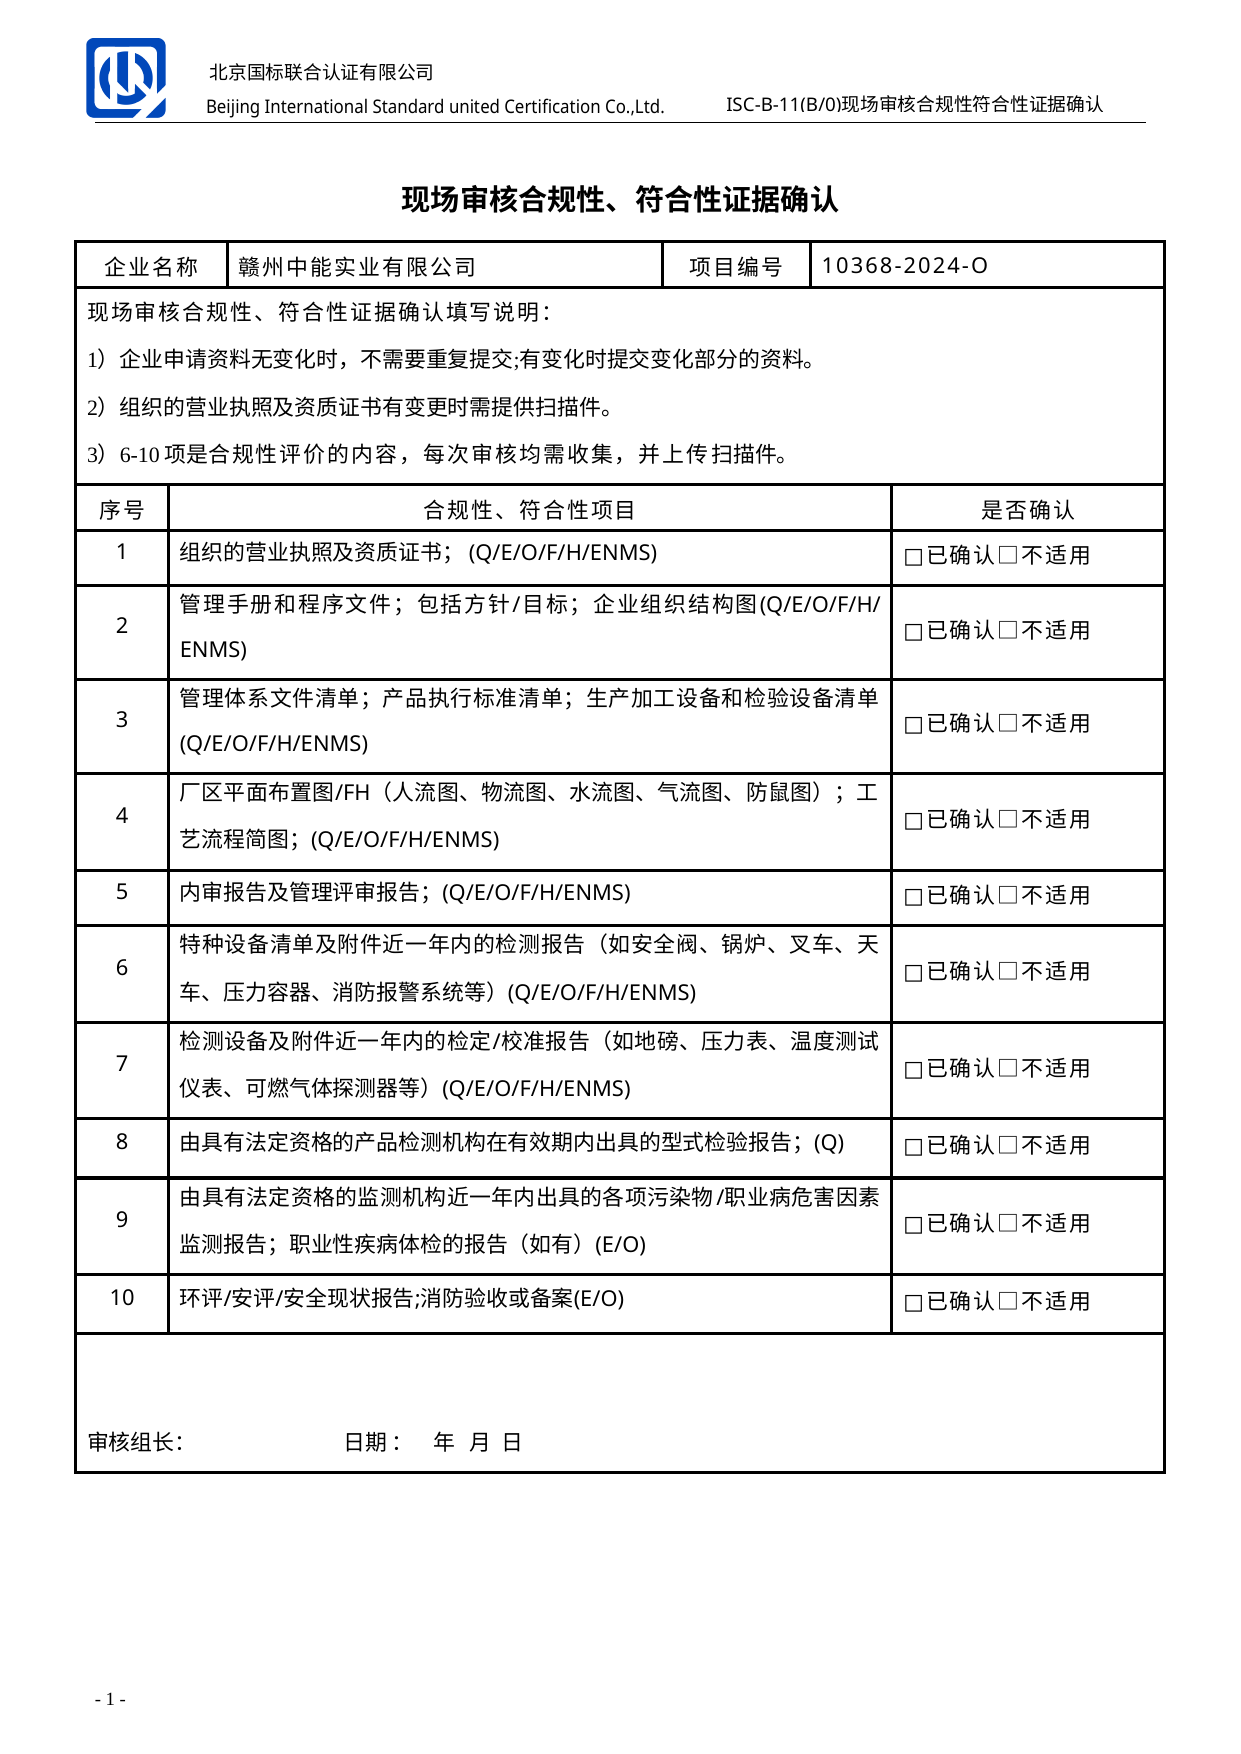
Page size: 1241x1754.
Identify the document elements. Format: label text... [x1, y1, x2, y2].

table_header 企业名称 [77, 243, 226, 286]
table_header 赣州中能实业有限公司 [229, 243, 661, 286]
table_cell 厂区平面布置图/FH（人流图、物流图、水流图、气流图、防鼠图）；工艺流程简图；(Q/E/O/F/H/ENMS) [170, 775, 890, 868]
table_cell 管理手册和程序文件；包括方针/目标；企业组织结构图(Q/E/O/F/H/ENMS) [170, 587, 890, 678]
table_cell □已确认□不适用 [893, 532, 1163, 584]
table_cell 10 [77, 1276, 167, 1332]
table_cell 7 [77, 1024, 167, 1117]
table_cell 合规性、符合性项目 [170, 486, 890, 529]
table_cell 由具有法定资格的产品检测机构在有效期内出具的型式检验报告；(Q) [170, 1120, 890, 1176]
table_cell 8 [77, 1120, 167, 1176]
table_cell 检测设备及附件近一年内的检定/校准报告（如地磅、压力表、温度测试仪表、可燃气体探测器等）(Q/E/O/F/H/ENMS) [170, 1024, 890, 1117]
table_cell 审核组长： 日期 ： 年 月 日 [77, 1335, 1163, 1471]
table_cell 由具有法定资格的监测机构近一年内出具的各项污染物/职业病危害因素监测报告；职业性疾病体检的报告（如有）(E/O) [170, 1180, 890, 1273]
table_cell 4 [77, 775, 167, 868]
table_cell 内审报告及管理评审报告；(Q/E/O/F/H/ENMS) [170, 872, 890, 924]
table_cell 组织的营业执照及资质证书； (Q/E/O/F/H/ENMS) [170, 532, 890, 584]
table_header 项目编号 [664, 243, 809, 286]
table_cell 是否确认 [893, 486, 1163, 529]
table_cell 序号 [77, 486, 167, 529]
table_cell 9 [77, 1180, 167, 1273]
table_cell 管理体系文件清单；产品执行标准清单；生产加工设备和检验设备清单(Q/E/O/F/H/ENMS) [170, 681, 890, 772]
table_cell □已确认□不适用 [893, 1276, 1163, 1332]
table_cell □已确认□不适用 [893, 1180, 1163, 1273]
table_cell □已确认□不适用 [893, 775, 1163, 868]
picture [86, 38, 166, 118]
table_cell 6 [77, 927, 167, 1021]
table_cell 2 [77, 587, 167, 678]
table_cell □已确认□不适用 [893, 872, 1163, 924]
table_cell □已确认□不适用 [893, 681, 1163, 772]
table_cell 5 [77, 872, 167, 924]
table_cell 现场审核合规性、符合性证据确认填写说明： 1）企业申请资料无变化时，不需要重复提交;有变化时提交变化部分的资料。 2）组织的营业执照及资质证书有变更时需提供扫描件。 3）6-10项是合规性评价的内容，每次审核均需收集，并上传扫描件。 [77, 289, 1163, 483]
table_cell 1 [77, 532, 167, 584]
table_cell □已确认□不适用 [893, 1024, 1163, 1117]
table_cell □已确认□不适用 [893, 587, 1163, 678]
text 现场审核合规性、符合性证据确认 [94, 177, 1146, 219]
table_cell □已确认□不适用 [893, 1120, 1163, 1176]
table_header 10368-2024-O [812, 243, 1163, 286]
table_cell 3 [77, 681, 167, 772]
table_cell 环评/安评/安全现状报告;消防验收或备案(E/O) [170, 1276, 890, 1332]
table_cell 特种设备清单及附件近一年内的检测报告（如安全阀、锅炉、叉车、天车、压力容器、消防报警系统等）(Q/E/O/F/H/ENMS) [170, 927, 890, 1021]
table_cell □已确认□不适用 [893, 927, 1163, 1021]
